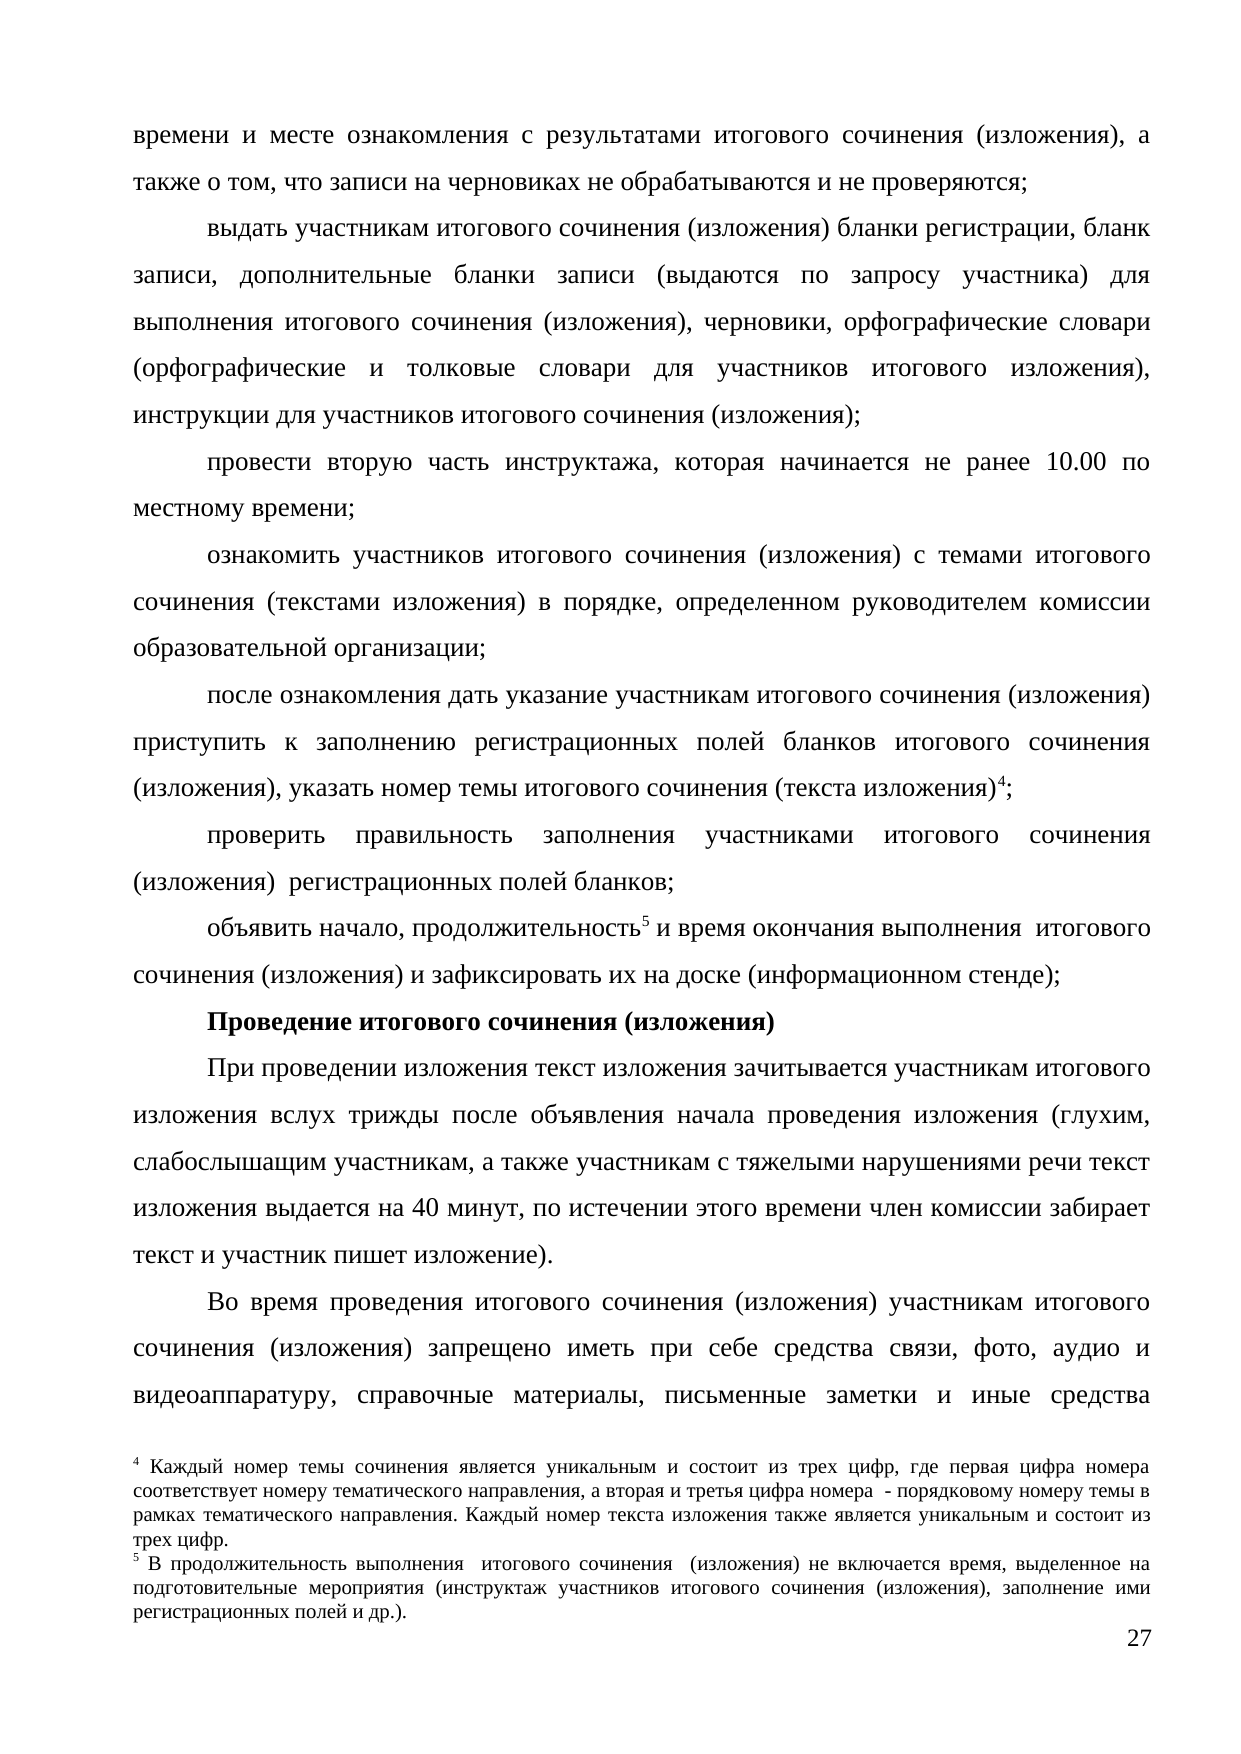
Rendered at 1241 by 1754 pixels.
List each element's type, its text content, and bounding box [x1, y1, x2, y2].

list выдать участникам итогового сочинения (изложения) бланки регистрации, бланк записи, дополнительные бланки записи (выдаются по запросу участника) для выполнения итогового сочинения (изложения), черновики, орфографические словари (орфографические и толковые словари для участников итогового изложения), инструкции для участников итогового сочинения (изложения); [133, 211, 1152, 429]
list проверить правильность заполнения участниками итогового сочинения (изложения) регистрационных полей бланков; [133, 818, 1152, 896]
list ознакомить участников итогового сочинения (изложения) с темами итогового сочинения (текстами изложения) в порядке, определенном руководителем комиссии образовательной организации; [133, 538, 1152, 663]
text При проведении изложения текст изложения зачитывается участникам итогового изложения вслух трижды после объявления начала проведения изложения (глухим, слабослышащим участникам, а также участникам с тяжелыми нарушениями речи текст изложения выдается на 40 минут, по истечении этого времени член комиссии забирает текст и участник пишет изложение). [133, 1051, 1152, 1269]
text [133, 1285, 1152, 1409]
list после ознакомления дать указание участникам итогового сочинения (изложения) приступить к заполнению регистрационных полей бланков итогового сочинения (изложения), указать номер темы итогового сочинения (текста изложения); [133, 678, 1152, 803]
list объявить начало, продолжительность и время окончания выполнения итогового сочинения (изложения) и зафиксировать их на доске (информационном стенде); [133, 911, 1152, 989]
list провести вторую часть инструктажа, которая начинается не ранее 10.00 по местному времени; [133, 445, 1152, 523]
text Проведение итогового сочинения (изложения) [133, 1005, 1152, 1036]
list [133, 118, 1152, 196]
